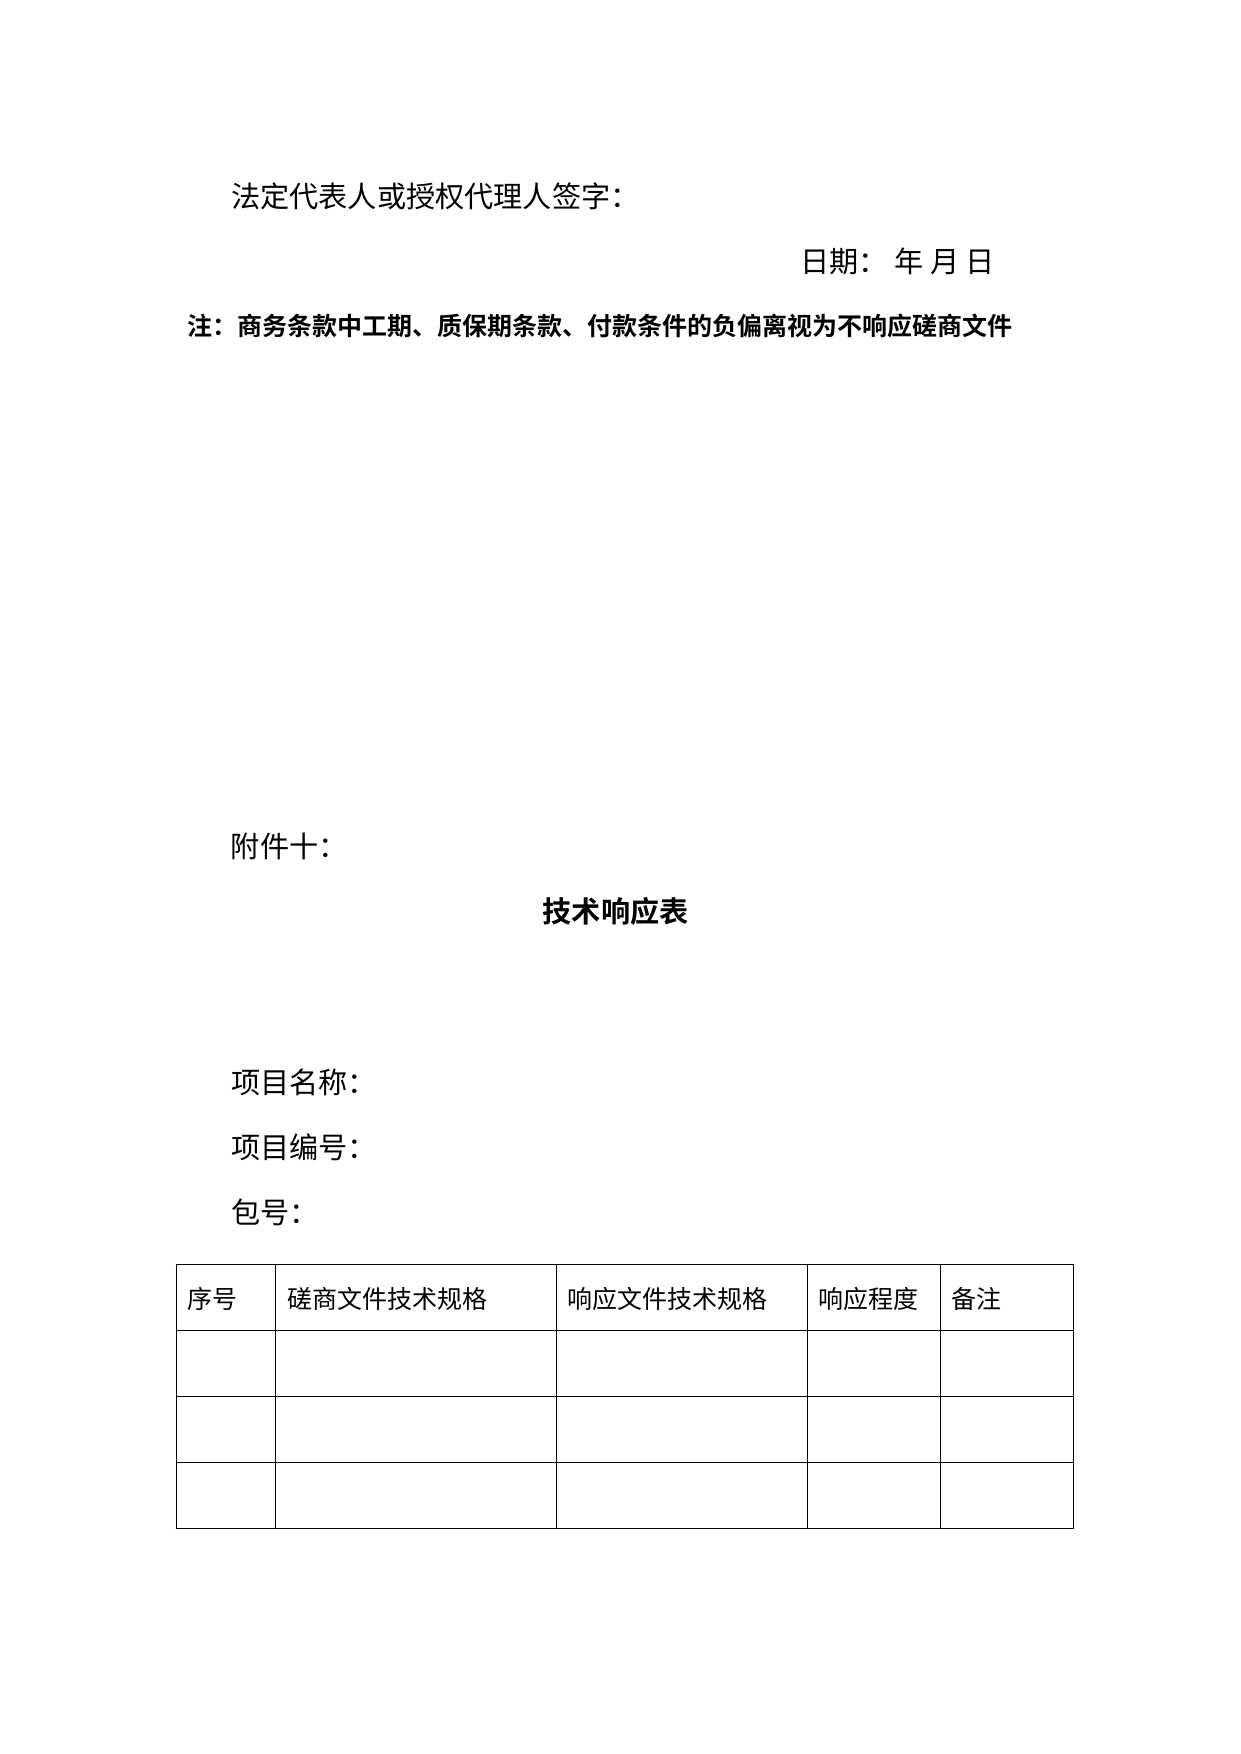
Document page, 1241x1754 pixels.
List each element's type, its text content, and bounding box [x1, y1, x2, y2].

table_cell [276, 1331, 556, 1396]
text 项目编号： [231, 1113, 1053, 1178]
table_cell [177, 1331, 275, 1396]
table_cell [276, 1463, 556, 1528]
text 项目名称： [231, 1048, 1053, 1113]
text 包号： [187, 1178, 1053, 1243]
text 技术响应表 [178, 877, 1053, 942]
text 附件十： [187, 812, 1053, 877]
table_header 磋商文件技术规格 [276, 1265, 556, 1330]
table_header 响应程度 [808, 1265, 940, 1330]
table_cell [557, 1463, 807, 1528]
table_cell [941, 1331, 1073, 1396]
table_cell [557, 1331, 807, 1396]
table_cell [276, 1397, 556, 1462]
table_cell [808, 1463, 940, 1528]
table_cell [941, 1397, 1073, 1462]
table_cell [177, 1463, 275, 1528]
table_cell [808, 1397, 940, 1462]
table_cell [941, 1463, 1073, 1528]
text 法定代表人或授权代理人签字： [187, 162, 1053, 227]
text 日期： 年 月 日 [187, 227, 995, 292]
table_header 响应文件技术规格 [557, 1265, 807, 1330]
table_cell [808, 1331, 940, 1396]
text 注：商务条款中工期、质保期条款、付款条件的负偏离视为不响应磋商文件 [187, 292, 1053, 357]
table_cell [557, 1397, 807, 1462]
table_header 备注 [941, 1265, 1073, 1330]
table_cell [177, 1397, 275, 1462]
table_header 序号 [177, 1265, 275, 1330]
